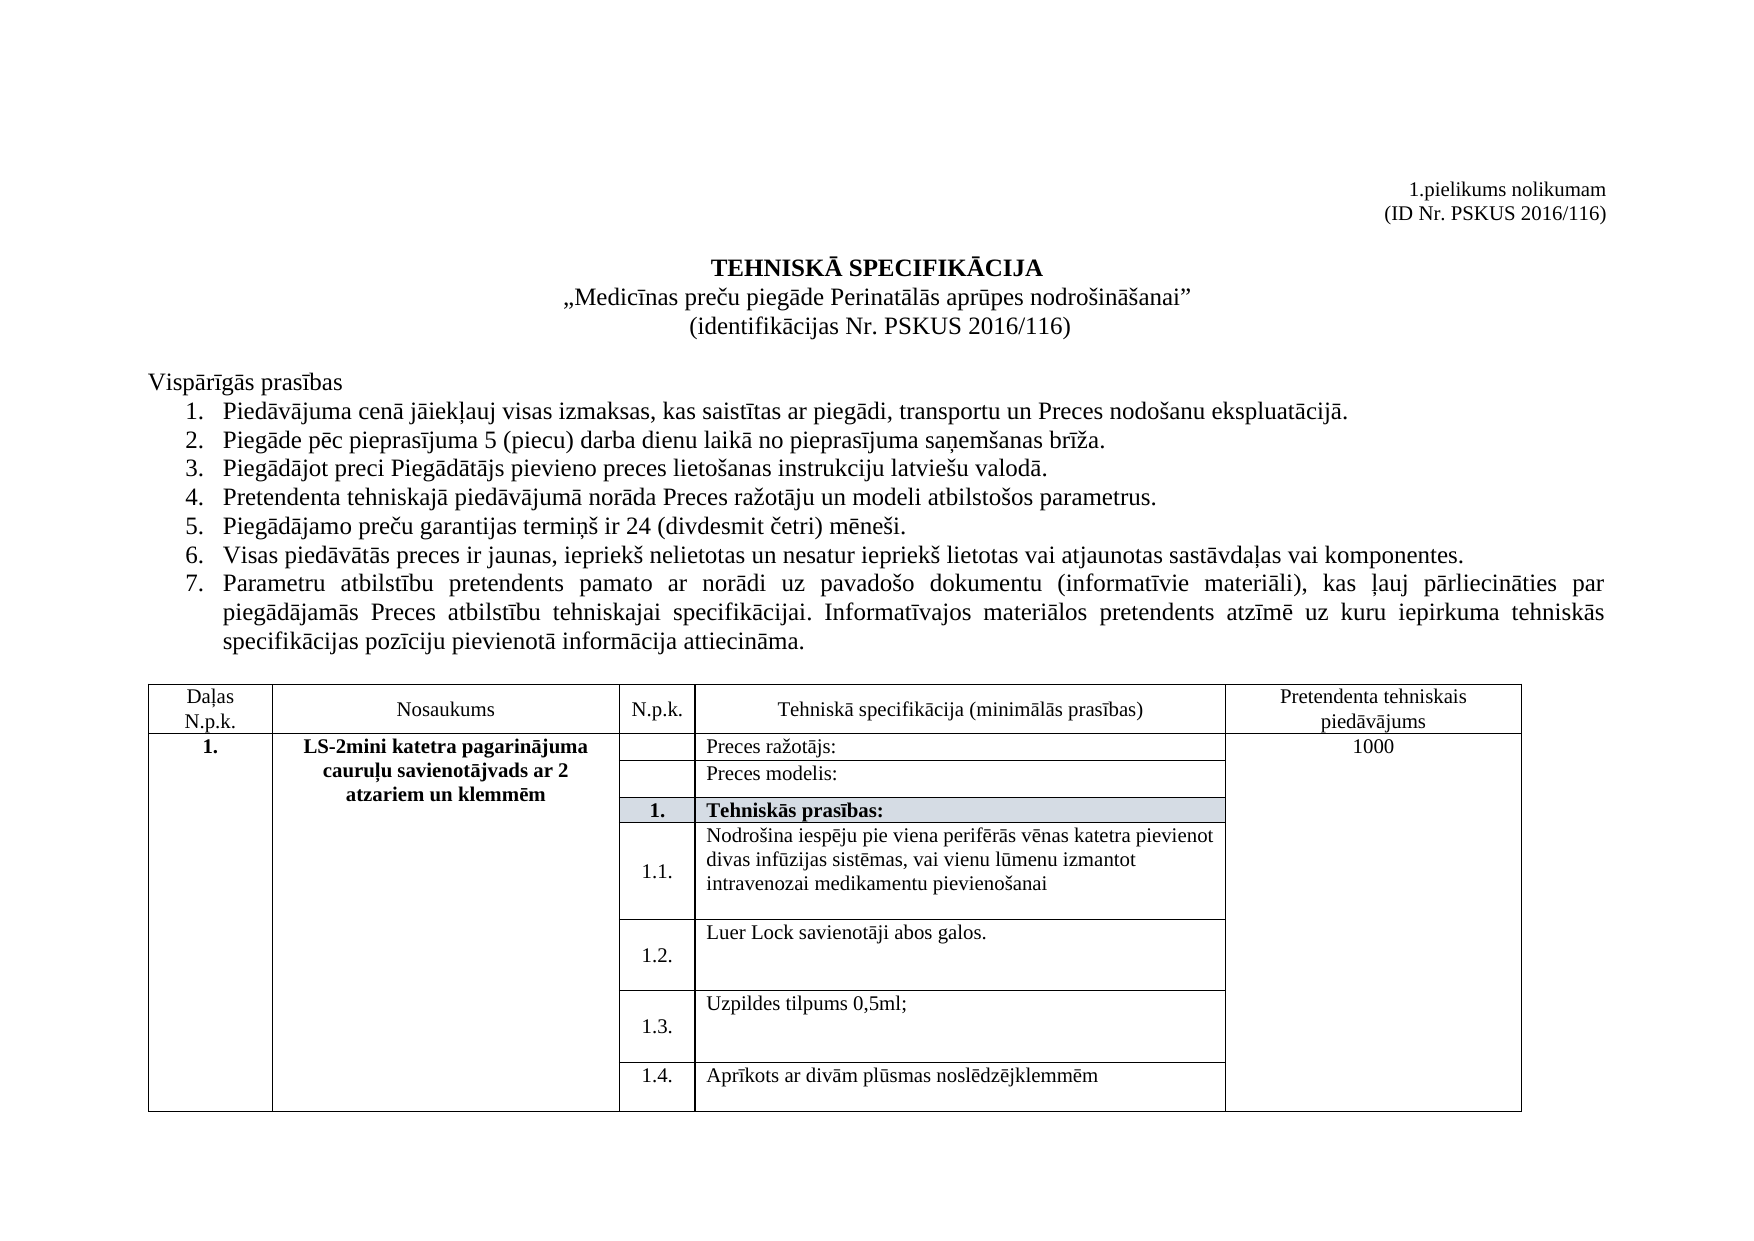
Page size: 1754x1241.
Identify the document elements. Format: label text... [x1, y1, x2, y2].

table_header Tehniskā specifikācija (minimālās prasības) [696, 685, 1225, 733]
table_header N.p.k. [620, 685, 694, 733]
table_cell 1.4. [620, 1063, 694, 1111]
text (ID Nr. PSKUS 2016/116) [223, 201, 1606, 225]
list Parametru atbilstību pretendents pamato ar norādi uz pavadošo dokumentu (informatīvie materiāli), kas ļauj pārliecināties par piegādājamās Preces atbilstību tehniskajai specifikācijai. Informatīvajos materiālos pretendents atzīmē uz kuru iepirkuma tehniskās specifikācijas pozīciju pievienotā informācija attiecināma. [185, 568, 1606, 655]
table_cell Preces ražotājs: [696, 734, 1225, 760]
table_cell Tehniskās prasības: [696, 798, 1225, 822]
list Piegāde pēc pieprasījuma 5 (piecu) darba dienu laikā no pieprasījuma saņemšanas brīža. [185, 425, 1606, 453]
table_header Pretendenta tehniskais piedāvājums [1226, 685, 1521, 733]
table_cell [620, 761, 694, 797]
text (identifikācijas Nr. PSKUS 2016/116) [148, 311, 1606, 339]
table_cell 1.3. [620, 991, 694, 1062]
list Visas piedāvātās preces ir jaunas, iepriekš nelietotas un nesatur iepriekš lietotas vai atjaunotas sastāvdaļas vai komponentes. [185, 540, 1606, 568]
table_cell 1.2. [620, 920, 694, 990]
table_cell LS-2mini katetra pagarinājuma cauruļu savienotājvads ar 2 atzariem un klemmēm [273, 734, 619, 1111]
list Piedāvājuma cenā jāiekļauj visas izmaksas, kas saistītas ar piegādi, transportu un Preces nodošanu ekspluatācijā. [185, 396, 1606, 425]
list Piegādājot preci Piegādātājs pievieno preces lietošanas instrukciju latviešu valodā. [185, 453, 1606, 482]
table_cell 1. [149, 734, 272, 1111]
table_cell 1. [620, 798, 694, 822]
list Piegādājamo preču garantijas termiņš ir 24 (divdesmit četri) mēneši. [185, 511, 1606, 540]
table_cell 1.1. [620, 823, 694, 919]
table_cell Luer Lock savienotāji abos galos. [696, 920, 1225, 990]
table_cell Uzpildes tilpums 0,5ml; [696, 991, 1225, 1062]
table_cell Aprīkots ar divām plūsmas noslēdzējklemmēm [696, 1063, 1225, 1111]
list Pretendenta tehniskajā piedāvājumā norāda Preces ražotāju un modeli atbilstošos parametrus. [185, 482, 1606, 511]
table_header Daļas N.p.k. [149, 685, 272, 733]
text 1.pielikums nolikumam [148, 177, 1606, 201]
text TEHNISKĀ SPECIFIKĀCIJA [148, 253, 1606, 282]
table_cell Nodrošina iespēju pie viena perifērās vēnas katetra pievienot divas infūzijas sistēmas, vai vienu lūmenu izmantot intravenozai medikamentu pievienošanai [696, 823, 1225, 919]
text „Medicīnas preču piegāde Perinatālās aprūpes nodrošināšanai” [148, 282, 1606, 311]
table_cell [620, 734, 694, 760]
table_header Nosaukums [273, 685, 619, 733]
table_cell 1000 [1226, 734, 1521, 1111]
text Vispārīgās prasības [148, 367, 1606, 396]
table_cell Preces modelis: [696, 761, 1225, 797]
